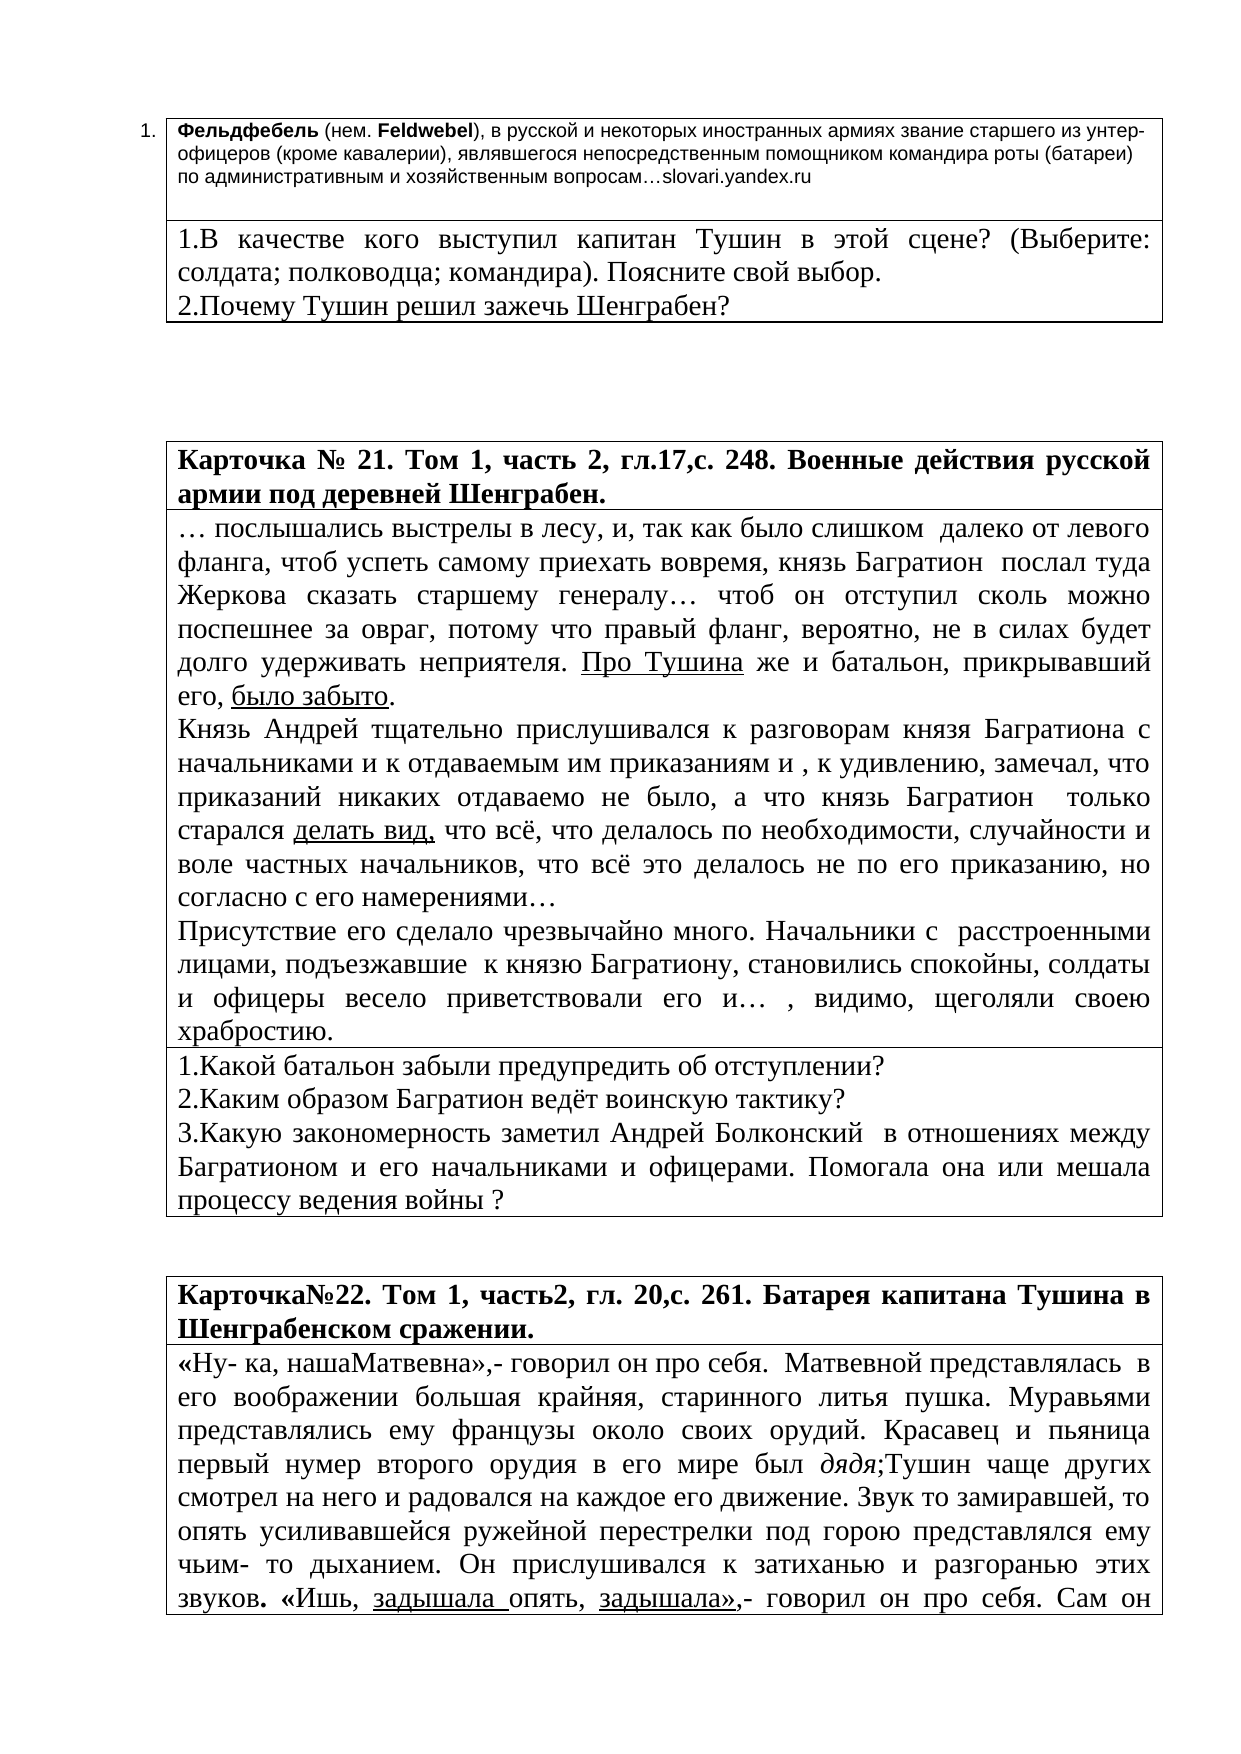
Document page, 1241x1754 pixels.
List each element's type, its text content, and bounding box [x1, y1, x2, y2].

table_header Карточка№22. Том 1, часть2, гл. 20,с. 261. Батарея капитана Тушина в Шенграбенском сражении. [167, 1277, 1162, 1344]
table_cell 1.В качестве кого выступил капитан Тушин в этой сцене? (Выберите: солдата; полководца; командира). Поясните свой выбор. 2.Почему Тушин решил зажечь Шенграбен? [167, 221, 1162, 321]
table_cell 1.Какой батальон забыли предупредить об отступлении? 2.Каким образом Багратион ведёт воинскую тактику? 3.Какую закономерность заметил Андрей Болконский в отношениях между Багратионом и его начальниками и офицерами. Помогала она или мешала процессу ведения войны ? [167, 1048, 1162, 1216]
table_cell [167, 119, 1162, 220]
table_header Карточка № 21. Том 1, часть 2, гл.17,с. 248. Военные действия русской армии под деревней Шенграбен. [167, 442, 1162, 509]
table_cell … послышались выстрелы в лесу, и, так как было слишком далеко от левого фланга, чтоб успеть самому приехать вовремя, князь Багратион послал туда Жеркова сказать старшему генералу… чтоб он отступил сколь можно поспешнее за овраг, потому что правый фланг, вероятно, не в силах будет долго удерживать неприятеля. Про Тушина же и батальон, прикрывавший его, было забыто. Князь Андрей тщательно прислушивался к разговорам князя Багратиона с начальниками и к отдаваемым им приказаниям и , к удивлению, замечал, что приказаний никаких отдаваемо не было, а что князь Багратион только старался делать вид, что всё, что делалось по необходимости, случайности и воле частных начальников, что всё это делалось не по его приказанию, но согласно с его намерениями… Присутствие его сделало чрезвычайно много. Начальники с расстроенными лицами, подъезжавшие к князю Багратиону, становились спокойны, солдаты и офицеры весело приветствовали его и… , видимо, щеголяли своею храбростию. [167, 510, 1162, 1047]
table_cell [167, 1345, 1162, 1614]
